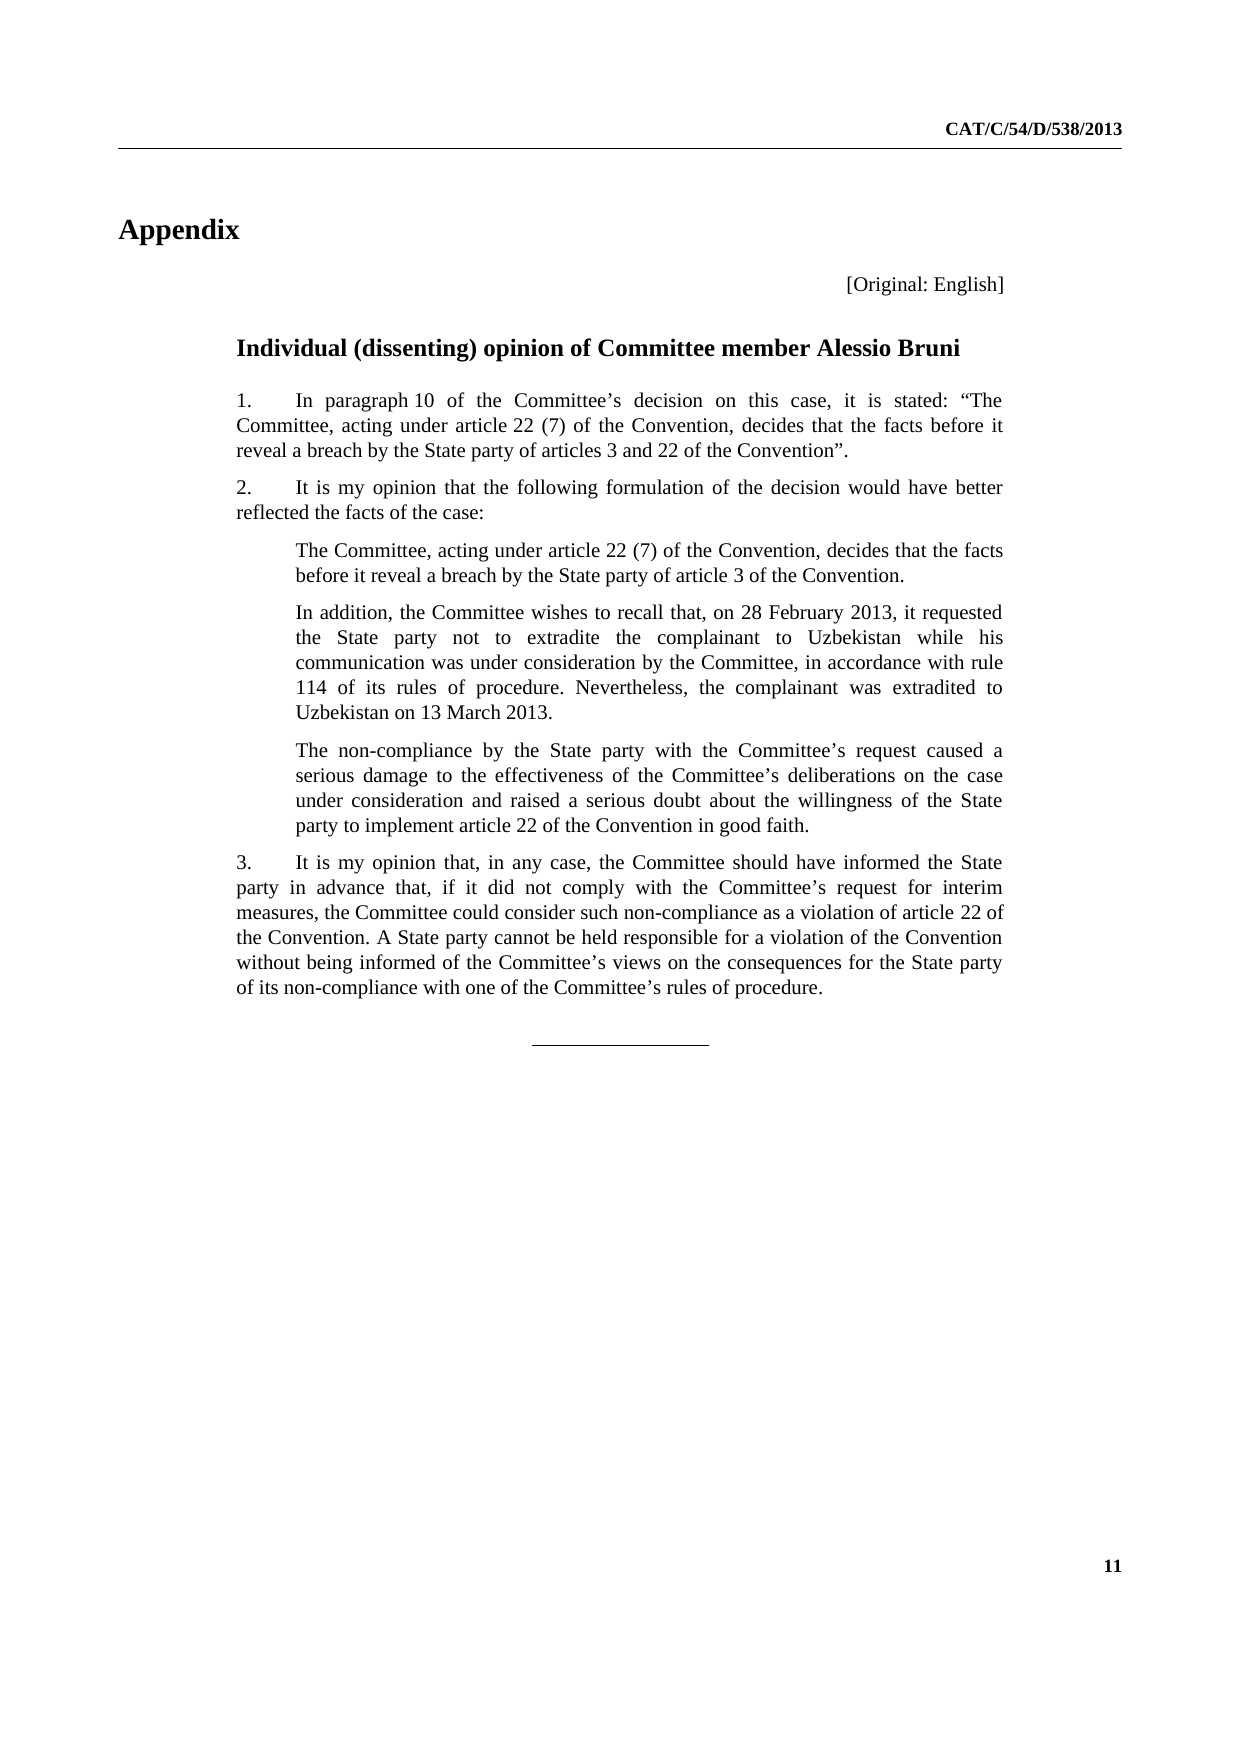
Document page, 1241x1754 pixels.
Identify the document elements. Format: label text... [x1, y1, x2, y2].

text 1. In paragraph 10 of the Committee’s decision on this case, it is stated: “The Committee, acting under article 22 (7) of the Convention, decides that the facts before it reveal a breach by the State party of articles 3 and 22 of the Convention”. [236, 387, 1004, 462]
text [Original: English] [236, 271, 1004, 296]
text Appendix [118, 215, 1004, 246]
text The non-compliance by the State party with the Committee’s request caused a serious damage to the effectiveness of the Committee’s deliberations on the case under consideration and raised a serious doubt about the willingness of the State party to implement article 22 of the Convention in good faith. [295, 737, 1004, 837]
text 2. It is my opinion that the following formulation of the decision would have better reflected the facts of the case: [236, 474, 1004, 524]
text Individual (dissenting) opinion of Committee member Alessio Bruni [118, 333, 1004, 362]
text In addition, the Committee wishes to recall that, on 28 February 2013, it requested the State party not to extradite the complainant to Uzbekistan while his communication was under consideration by the Committee, in accordance with rule 114 of its rules of procedure. Nevertheless, the complainant was extradited to Uzbekistan on 13 March 2013. [295, 599, 1004, 724]
text The Committee, acting under article 22 (7) of the Convention, decides that the facts before it reveal a breach by the State party of article 3 of the Convention. [295, 537, 1004, 587]
text 3. It is my opinion that, in any case, the Committee should have informed the State party in advance that, if it did not comply with the Committee’s request for interim measures, the Committee could consider such non-compliance as a violation of article 22 of the Convention. A State party cannot be held responsible for a violation of the Convention without being informed of the Committee’s views on the consequences for the State party of its non-compliance with one of the Committee’s rules of procedure. [236, 849, 1004, 999]
